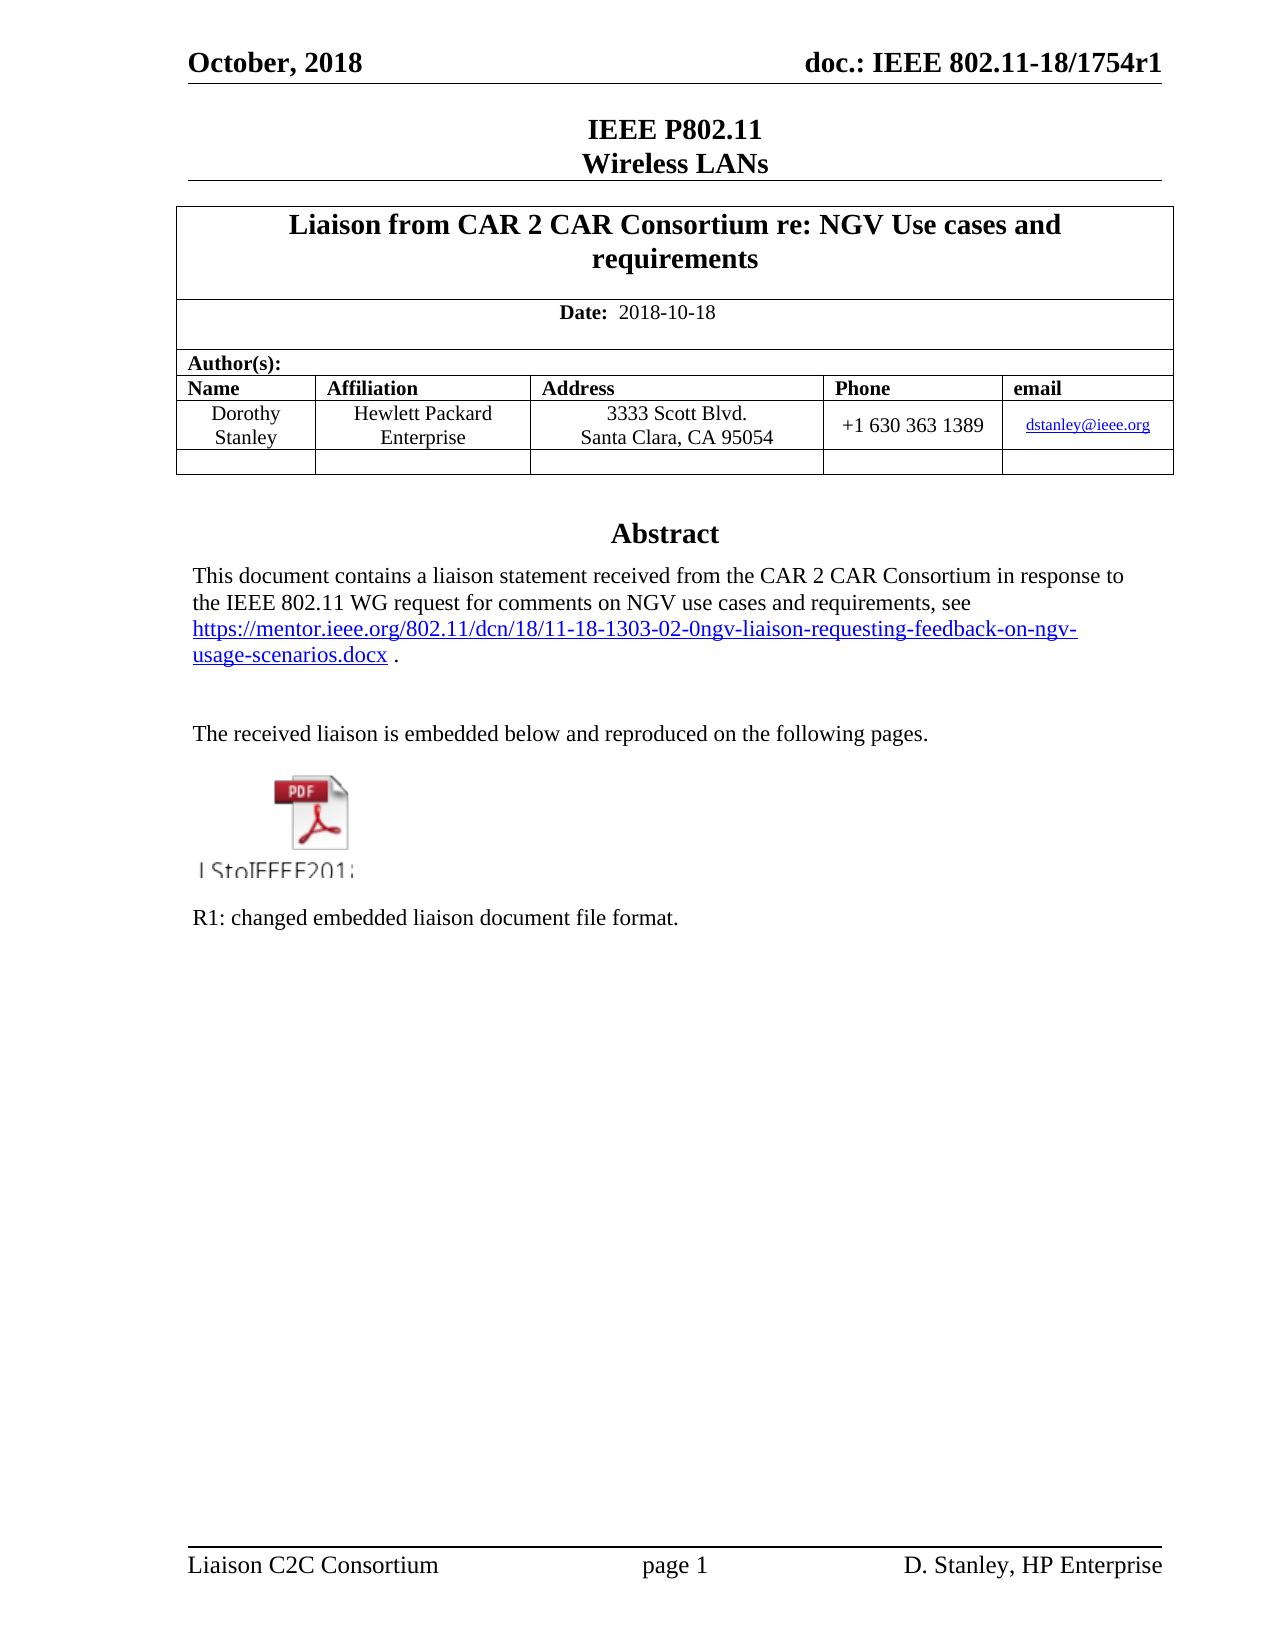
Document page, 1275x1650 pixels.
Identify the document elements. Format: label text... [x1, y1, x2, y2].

table_cell email [1003, 376, 1173, 399]
table_header Liaison from CAR 2 CAR Consortium re: NGV Use cases and requirements [177, 207, 1173, 299]
table_cell [316, 450, 530, 474]
table_cell +1 630 363 1389 [824, 401, 1002, 449]
table_cell Dorothy Stanley [177, 401, 315, 449]
table_cell Author(s): [177, 350, 1173, 374]
table_cell Hewlett Packard Enterprise [316, 401, 530, 449]
table_cell dstanley@ieee.org [1003, 401, 1173, 449]
table_cell [177, 450, 315, 474]
table_cell Name [177, 376, 315, 399]
table_cell Affiliation [316, 376, 530, 399]
table_cell 3333 Scott Blvd. Santa Clara, CA 95054 [531, 401, 823, 449]
table_cell [824, 450, 1002, 474]
table_cell Phone [824, 376, 1002, 399]
text IEEE P802.11 Wireless LANs [187, 112, 1162, 181]
table_cell Address [531, 376, 823, 399]
table_cell [531, 450, 823, 474]
table_cell [1003, 450, 1173, 474]
table_cell Date: 2018-10-18 [177, 300, 1173, 349]
